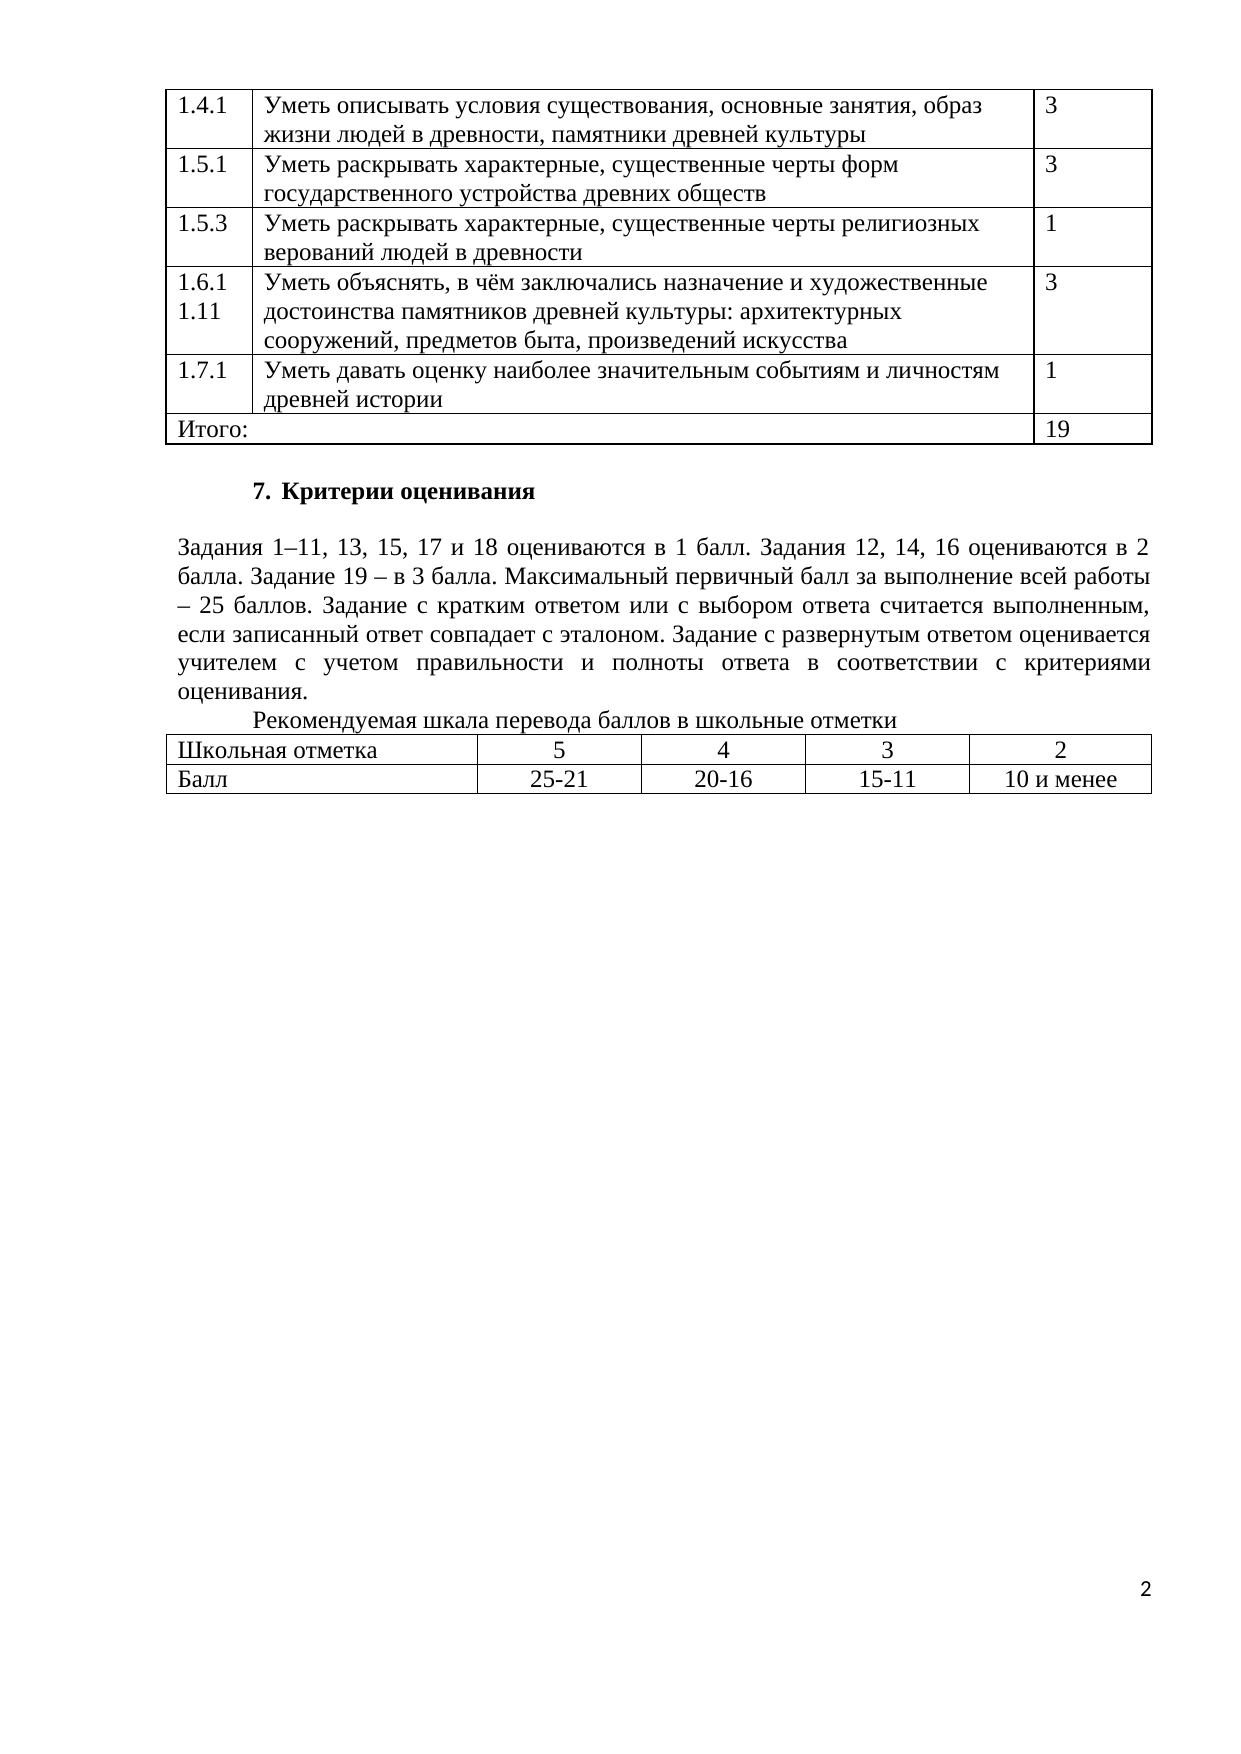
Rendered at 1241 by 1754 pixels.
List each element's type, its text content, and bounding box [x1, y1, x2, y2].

table_cell 1.5.1 [167, 149, 252, 207]
table_header 4 [642, 735, 805, 763]
text Рекомендуемая шкала перевода баллов в школьные отметки [177, 705, 1152, 734]
table_cell 1.7.1 [167, 355, 252, 413]
list 7. Критерии оценивания [252, 476, 1152, 504]
table_cell 1 [1035, 208, 1151, 266]
table_cell Уметь описывать условия существования, основные занятия, образ жизни людей в древности, памятники древней культуры [253, 90, 1033, 148]
table_cell Уметь объяснять, в чём заключались назначение и художественные достоинства памятников древней культуры: архитектурных сооружений, предметов быта, произведений искусства [253, 267, 1033, 354]
table_cell Уметь раскрывать характерные, существенные черты религиозных верований людей в древности [253, 208, 1033, 266]
table_cell 19 [1035, 414, 1151, 443]
table_cell 1.5.3 [167, 208, 252, 266]
table_header 3 [806, 735, 969, 763]
table_cell 3 [1035, 267, 1151, 354]
table_header 5 [478, 735, 641, 763]
table_cell 10 и менее [970, 765, 1151, 793]
table_cell Итого: [167, 414, 1033, 443]
table_cell 25-21 [478, 765, 641, 793]
table_header 2 [970, 735, 1151, 763]
table_cell 15-11 [806, 765, 969, 793]
table_cell Уметь раскрывать характерные, существенные черты форм государственного устройства древних обществ [253, 149, 1033, 207]
table_header Школьная отметка [167, 735, 477, 763]
text Задания 1–11, 13, 15, 17 и 18 оцениваются в 1 балл. Задания 12, 14, 16 оцениваются в 2 балла. Задание 19 – в 3 балла. Максимальный первичный балл за выполнение всей работы – 25 баллов. Задание с кратким ответом или с выбором ответа считается выполненным, если записанный ответ совпадает с эталоном. Задание с развернутым ответом оценивается учителем с учетом правильности и полноты ответа в соответствии с критериями оценивания. [177, 532, 1152, 705]
table_cell Балл [167, 765, 477, 793]
table_cell 20-16 [642, 765, 805, 793]
table_cell 1 [1035, 355, 1151, 413]
table_cell 1.6.1 1.11 [167, 267, 252, 354]
table_cell 3 [1035, 90, 1151, 148]
table_cell 1.4.1 [167, 90, 252, 148]
table_cell Уметь давать оценку наиболее значительным событиям и личностям древней истории [253, 355, 1033, 413]
table_cell 3 [1035, 149, 1151, 207]
